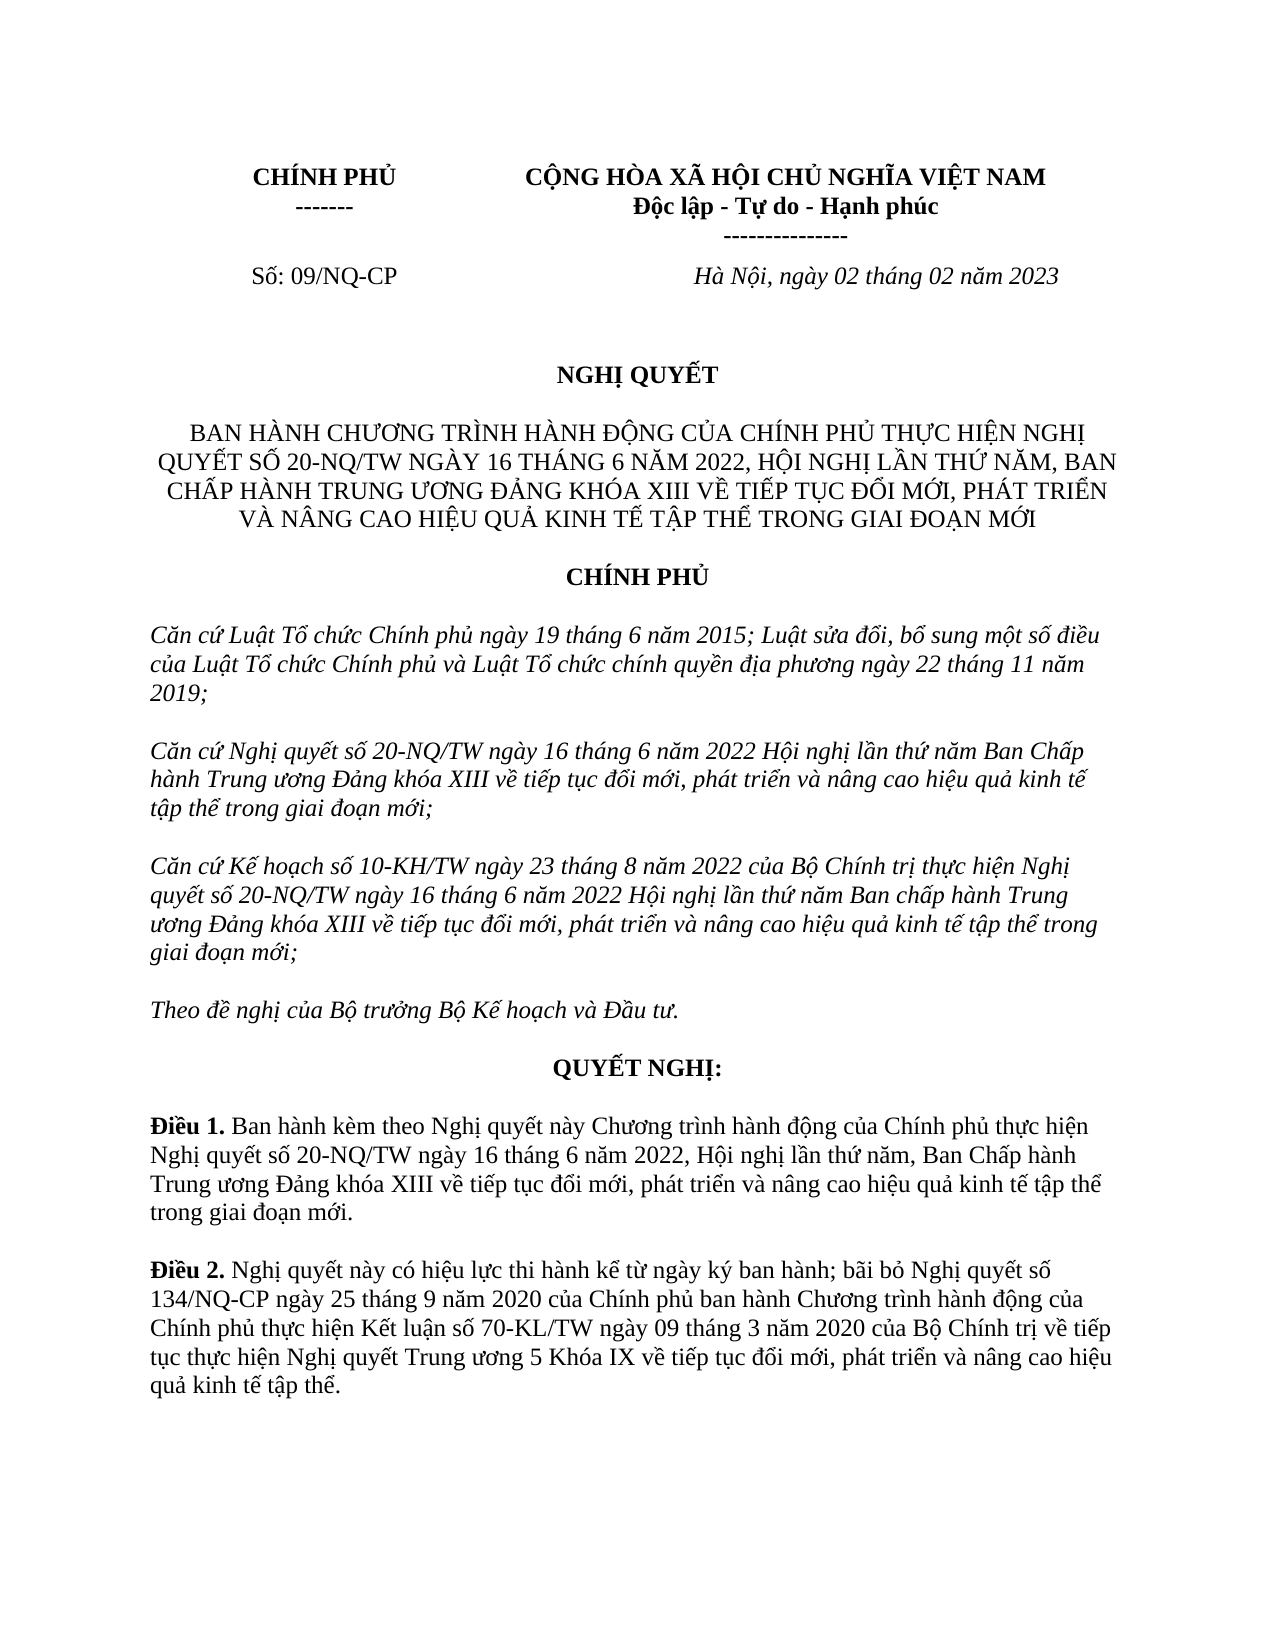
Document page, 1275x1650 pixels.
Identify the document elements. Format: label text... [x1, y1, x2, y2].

table_cell Hà Nội, ngày 02 tháng 02 năm 2023 [499, 249, 1072, 290]
text Căn cứ Luật Tổ chức Chính phủ ngày 19 tháng 6 năm 2015; Luật sửa đổi, bổ sung một số điều của Luật Tổ chức Chính phủ và Luật Tổ chức chính quyền địa phương ngày 22 tháng 11 năm 2019; [150, 620, 1125, 707]
text CHÍNH PHỦ [150, 562, 1125, 591]
text Điều 2. Nghị quyết này có hiệu lực thi hành kể từ ngày ký ban hành; bãi bỏ Nghị quyết số 134/NQ-CP ngày 25 tháng 9 năm 2020 của Chính phủ ban hành Chương trình hành động của Chính phủ thực hiện Kết luận số 70-KL/TW ngày 09 tháng 3 năm 2020 của Bộ Chính trị về tiếp tục thực hiện Nghị quyết Trung ương 5 Khóa IX về tiếp tục đổi mới, phát triển và nâng cao hiệu quả kinh tế tập thể. [150, 1255, 1125, 1399]
table_header CHÍNH PHỦ ------- [150, 150, 499, 249]
text Căn cứ Nghị quyết số 20-NQ/TW ngày 16 tháng 6 năm 2022 Hội nghị lần thứ năm Ban Chấp hành Trung ương Đảng khóa XIII về tiếp tục đổi mới, phát triển và nâng cao hiệu quả kinh tế tập thể trong giai đoạn mới; [150, 736, 1125, 822]
text QUYẾT NGHỊ: [150, 1053, 1125, 1082]
text BAN HÀNH CHƯƠNG TRÌNH HÀNH ĐỘNG CỦA CHÍNH PHỦ THỰC HIỆN NGHỊ QUYẾT SỐ 20-NQ/TW NGÀY 16 THÁNG 6 NĂM 2022, HỘI NGHỊ LẦN THỨ NĂM, BAN CHẤP HÀNH TRUNG ƯƠNG ĐẢNG KHÓA XIII VỀ TIẾP TỤC ĐỔI MỚI, PHÁT TRIỂN VÀ NÂNG CAO HIỆU QUẢ KINH TẾ TẬP THỂ TRONG GIAI ĐOẠN MỚI [150, 418, 1125, 533]
text NGHỊ QUYẾT [150, 360, 1125, 389]
table_cell Số: 09/NQ-CP [150, 249, 499, 290]
table_header CỘNG HÒA XÃ HỘI CHỦ NGHĨA VIỆT NAM Độc lập - Tự do - Hạnh phúc --------------- [499, 150, 1072, 249]
text Điều 1. Ban hành kèm theo Nghị quyết này Chương trình hành động của Chính phủ thực hiện Nghị quyết số 20-NQ/TW ngày 16 tháng 6 năm 2022, Hội nghị lần thứ năm, Ban Chấp hành Trung ương Đảng khóa XIII về tiếp tục đổi mới, phát triển và nâng cao hiệu quả kinh tế tập thể trong giai đoạn mới. [150, 1111, 1125, 1226]
text Căn cứ Kế hoạch số 10-KH/TW ngày 23 tháng 8 năm 2022 của Bộ Chính trị thực hiện Nghị quyết số 20-NQ/TW ngày 16 tháng 6 năm 2022 Hội nghị lần thứ năm Ban chấp hành Trung ương Đảng khóa XIII về tiếp tục đổi mới, phát triển và nâng cao hiệu quả kinh tế tập thể trong giai đoạn mới; [150, 851, 1125, 966]
text Theo đề nghị của Bộ trưởng Bộ Kế hoạch và Đầu tư. [150, 995, 1125, 1024]
